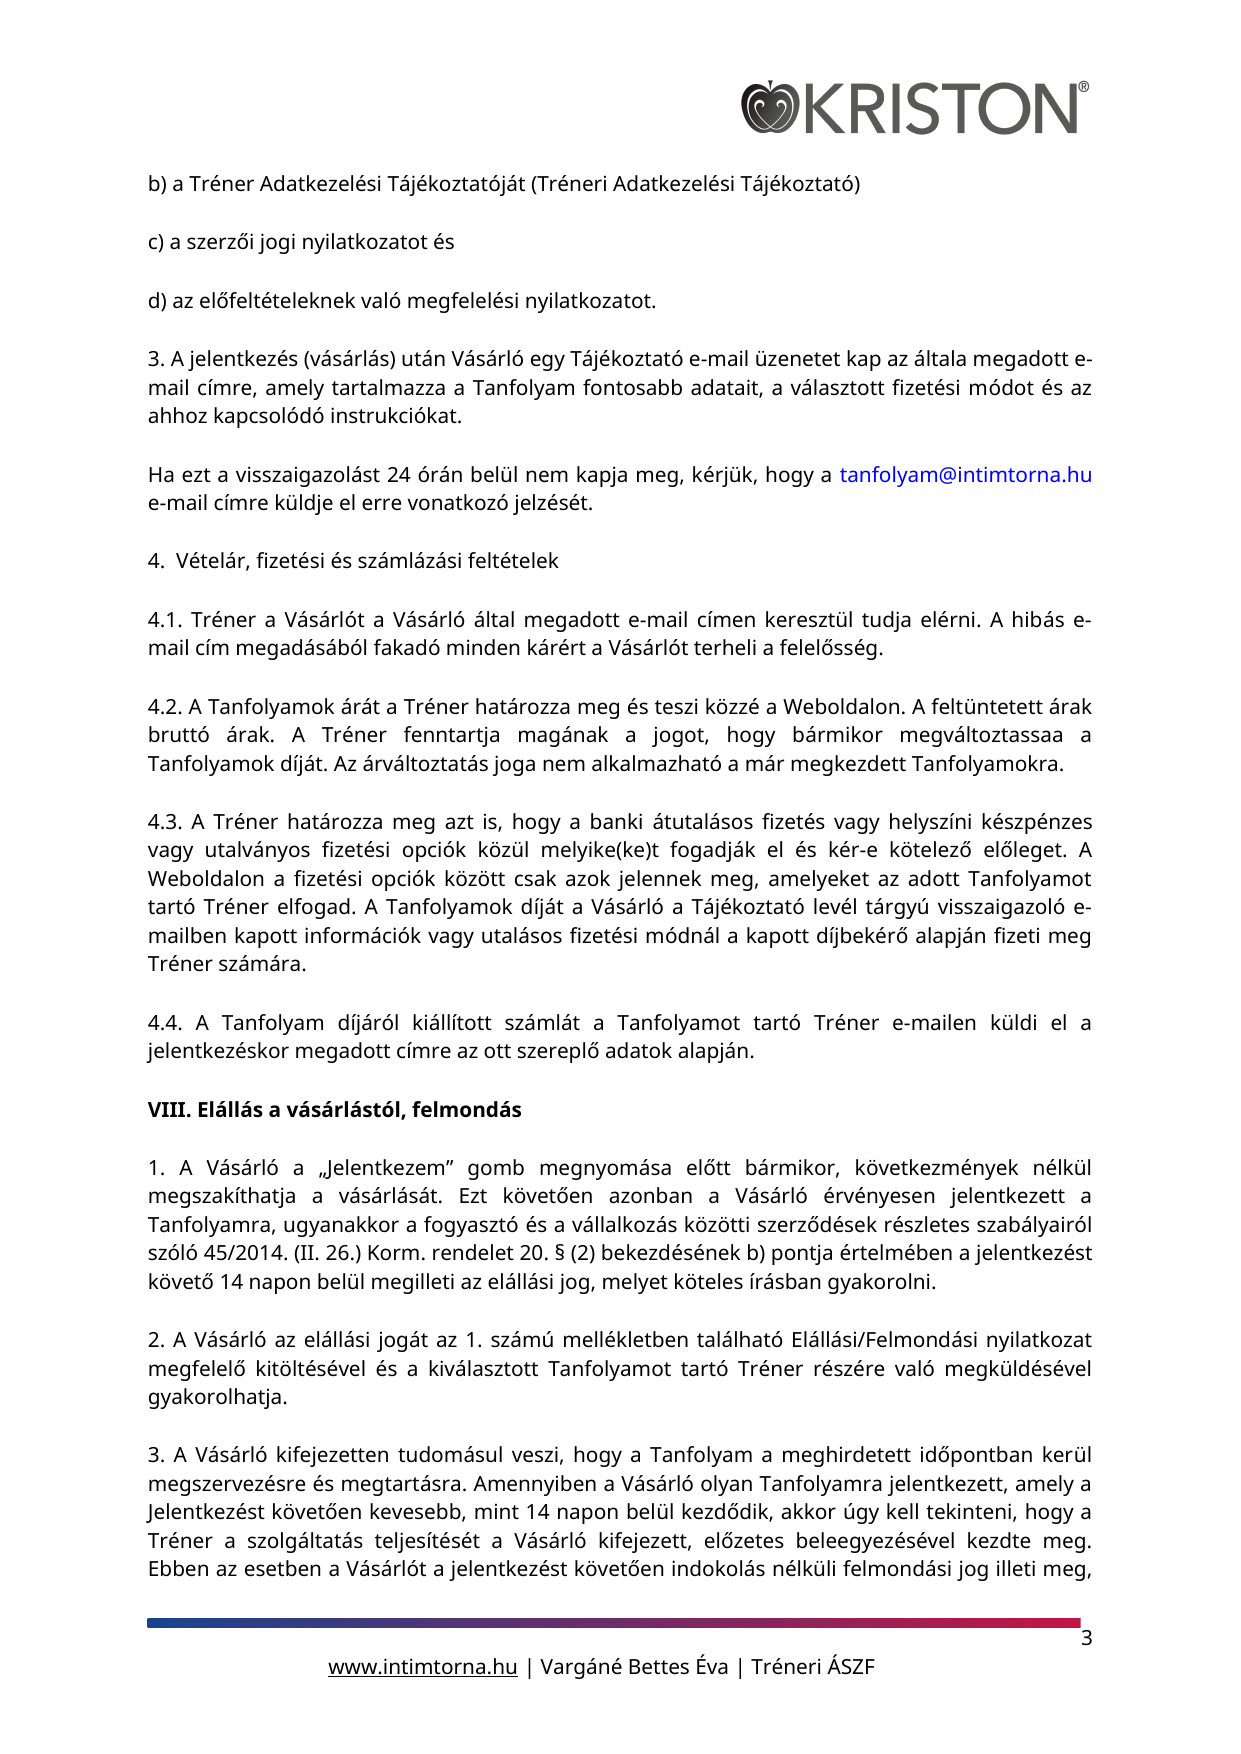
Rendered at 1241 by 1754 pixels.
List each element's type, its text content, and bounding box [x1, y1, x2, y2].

text 2. A Vásárló az elállási jogát az 1. számú mellékletben található Elállási/Felmondási nyilatkozat megfelelő kitöltésével és a kiválasztott Tanfolyamot tartó Tréner részére való megküldésével gyakorolhatja. [148, 1325, 1093, 1411]
text 4.1. Tréner a Vásárlót a Vásárló által megadott e-mail címen keresztül tudja elérni. A hibás e- mail cím megadásából fakadó minden kárért a Vásárlót terheli a felelősség. [148, 605, 1093, 662]
picture [736, 73, 1093, 139]
text d) az előfeltételeknek való megfelelési nyilatkozatot. [148, 286, 1093, 314]
text c) a szerzői jogi nyilatkozatot és [148, 227, 1093, 256]
text 4.2. A Tanfolyamok árát a Tréner határozza meg és teszi közzé a Weboldalon. A feltüntetett árak bruttó árak. A Tréner fenntartja magának a jogot, hogy bármikor megváltoztassaa a Tanfolyamok díját. Az árváltoztatás joga nem alkalmazható a már megkezdett Tanfolyamokra. [148, 692, 1093, 777]
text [148, 1441, 1093, 1583]
text b) a Tréner Adatkezelési Tájékoztatóját (Tréneri Adatkezelési Tájékoztató) [148, 169, 1093, 197]
text 3. A jelentkezés (vásárlás) után Vásárló egy Tájékoztató e-mail üzenetet kap az általa megadott e-mail címre, amely tartalmazza a Tanfolyam fontosabb adatait, a választott fizetési módot és az ahhoz kapcsolódó instrukciókat. [148, 344, 1093, 430]
text 4. Vételár, fizetési és számlázási feltételek [148, 547, 1093, 575]
text Ha ezt a visszaigazolást 24 órán belül nem kapja meg, kérjük, hogy a tanfolyam@intimtorna.hu e-mail címre küldje el erre vonatkozó jelzését. [148, 460, 1093, 517]
text VIII. Elállás a vásárlástól, felmondás [148, 1095, 1093, 1123]
text 4.4. A Tanfolyam díjáról kiállított számlát a Tanfolyamot tartó Tréner e-mailen küldi el a jelentkezéskor megadott címre az ott szereplő adatok alapján. [148, 1008, 1093, 1065]
text 1. A Vásárló a „Jelentkezem” gomb megnyomása előtt bármikor, következmények nélkül megszakíthatja a vásárlását. Ezt követően azonban a Vásárló érvényesen jelentkezett a Tanfolyamra, ugyanakkor a fogyasztó és a vállalkozás közötti szerződések részletes szabályairól szóló 45/2014. (II. 26.) Korm. rendelet 20. § (2) bekezdésének b) pontja értelmében a jelentkezést követő 14 napon belül megilleti az elállási jog, melyet köteles írásban gyakorolni. [148, 1153, 1093, 1295]
text 4.3. A Tréner határozza meg azt is, hogy a banki átutalásos fizetés vagy helyszíni készpénzes vagy utalványos fizetési opciók közül melyike(ke)t fogadják el és kér-e kötelező előleget. A Weboldalon a fizetési opciók között csak azok jelennek meg, amelyeket az adott Tanfolyamot tartó Tréner elfogad. A Tanfolyamok díját a Vásárló a Tájékoztató levél tárgyú visszaigazoló e-mailben kapott információk vagy utalásos fizetési módnál a kapott díjbekérő alapján fizeti meg Tréner számára. [148, 807, 1093, 978]
